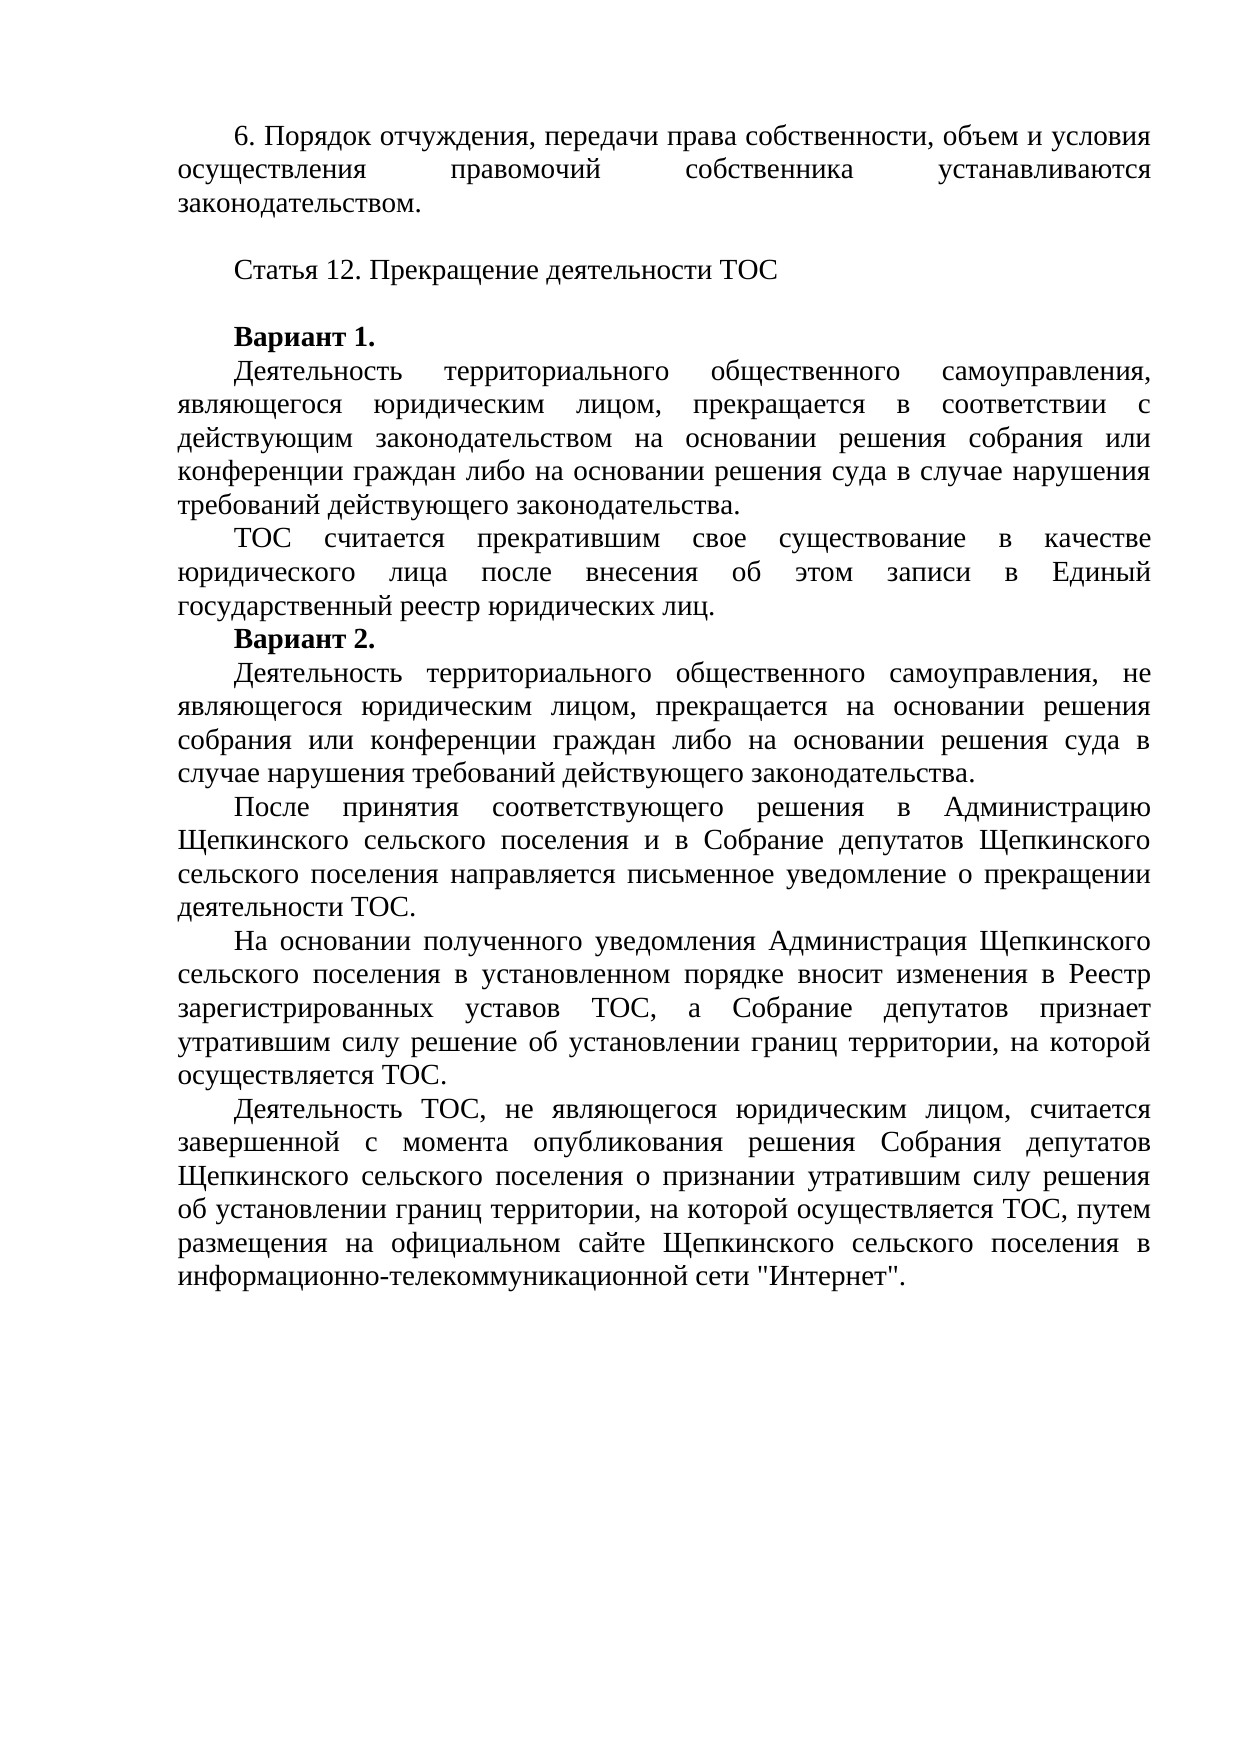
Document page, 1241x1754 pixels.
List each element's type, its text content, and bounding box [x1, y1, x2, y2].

text ТОС считается прекратившим свое существование в качестве юридического лица после внесения об этом записи в Единый государственный реестр юридических лиц. [177, 521, 1152, 621]
text Деятельность территориального общественного самоуправления, являющегося юридическим лицом, прекращается в соответствии с действующим законодательством на основании решения собрания или конференции граждан либо на основании решения суда в случае нарушения требований действующего законодательства. [177, 353, 1152, 521]
text Деятельность ТОС, не являющегося юридическим лицом, считается завершенной с момента опубликования решения Собрания депутатов Щепкинского сельского поселения о признании утратившим силу решения об установлении границ территории, на которой осуществляется ТОС, путем размещения на официальном сайте Щепкинского сельского поселения в информационно-телекоммуникационной сети "Интернет". [177, 1091, 1152, 1292]
text Статья 12. Прекращение деятельности ТОС [177, 252, 1152, 286]
text Деятельность территориального общественного самоуправления, не являющегося юридическим лицом, прекращается на основании решения собрания или конференции граждан либо на основании решения суда в случае нарушения требований действующего законодательства. [177, 655, 1152, 789]
text Вариант 1. [177, 319, 1152, 353]
text 6. Порядок отчуждения, передачи права собственности, объем и условия осуществления правомочий собственника устанавливаются законодательством. [177, 118, 1152, 219]
text Вариант 2. [177, 621, 1152, 655]
text После принятия соответствующего решения в Администрацию Щепкинского сельского поселения и в Собрание депутатов Щепкинского сельского поселения направляется письменное уведомление о прекращении деятельности ТОС. [177, 789, 1152, 923]
text На основании полученного уведомления Администрация Щепкинского сельского поселения в установленном порядке вносит изменения в Реестр зарегистрированных уставов ТОС, а Собрание депутатов признает утратившим силу решение об установлении границ территории, на которой осуществляется ТОС. [177, 923, 1152, 1091]
